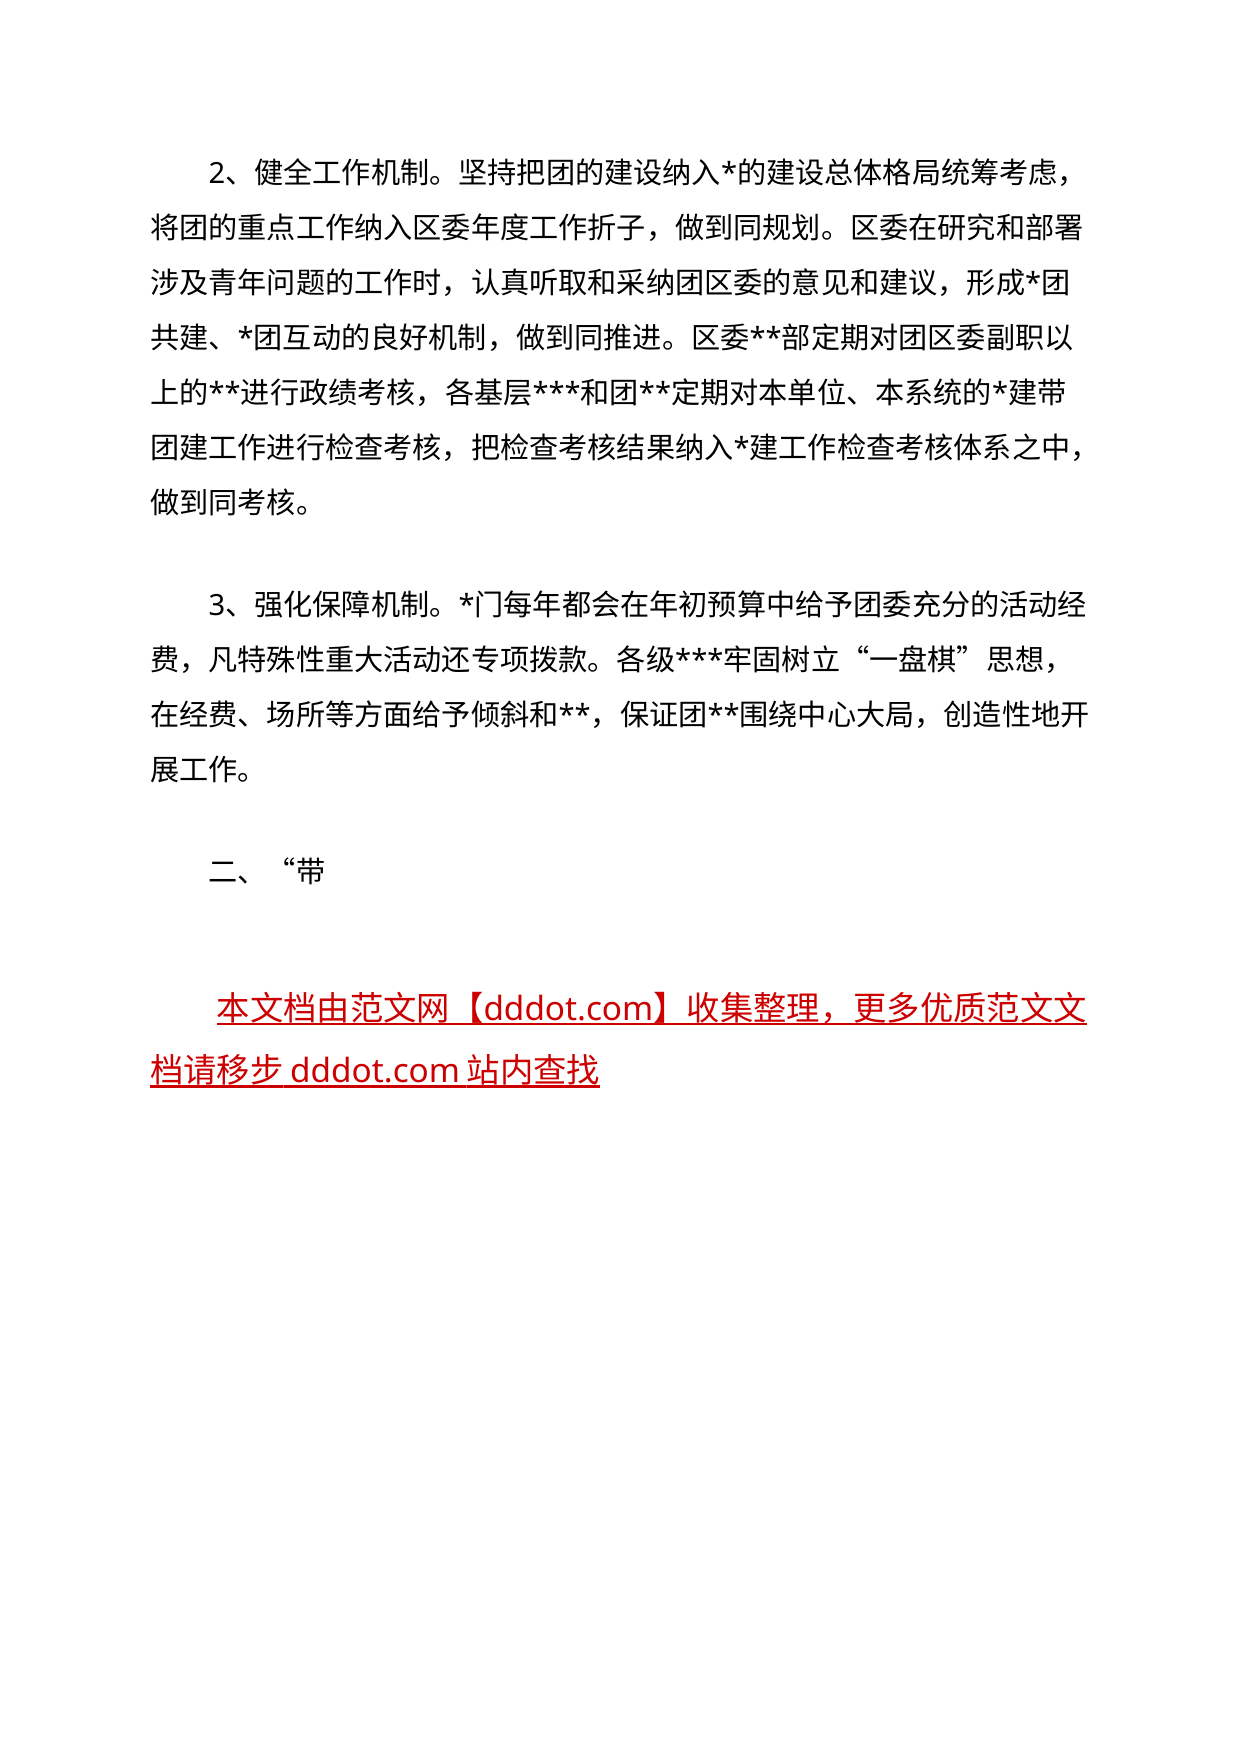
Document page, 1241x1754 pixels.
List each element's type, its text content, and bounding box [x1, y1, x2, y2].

text 二、“带 [150, 848, 1090, 891]
text 本文档由范文网【dddot.com】收集整理，更多优质范文文档请移步dddot.com站内查找 [150, 981, 1090, 1093]
text 3、强化保障机制。*门每年都会在年初预算中给予团委充分的活动经费，凡特殊性重大活动还专项拨款。各级***牢固树立“一盘棋”思想，在经费、场所等方面给予倾斜和**，保证团**围绕中心大局，创造性地开展工作。 [150, 582, 1090, 789]
text 2、健全工作机制。坚持把团的建设纳入*的建设总体格局统筹考虑，将团的重点工作纳入区委年度工作折子，做到同规划。区委在研究和部署涉及青年问题的工作时，认真听取和采纳团区委的意见和建议，形成*团共建、*团互动的良好机制，做到同推进。区委**部定期对团区委副职以上的**进行政绩考核，各基层***和团**定期对本单位、本系统的*建带团建工作进行检查考核，把检查考核结果纳入*建工作检查考核体系之中，做到同考核。 [150, 150, 1090, 522]
